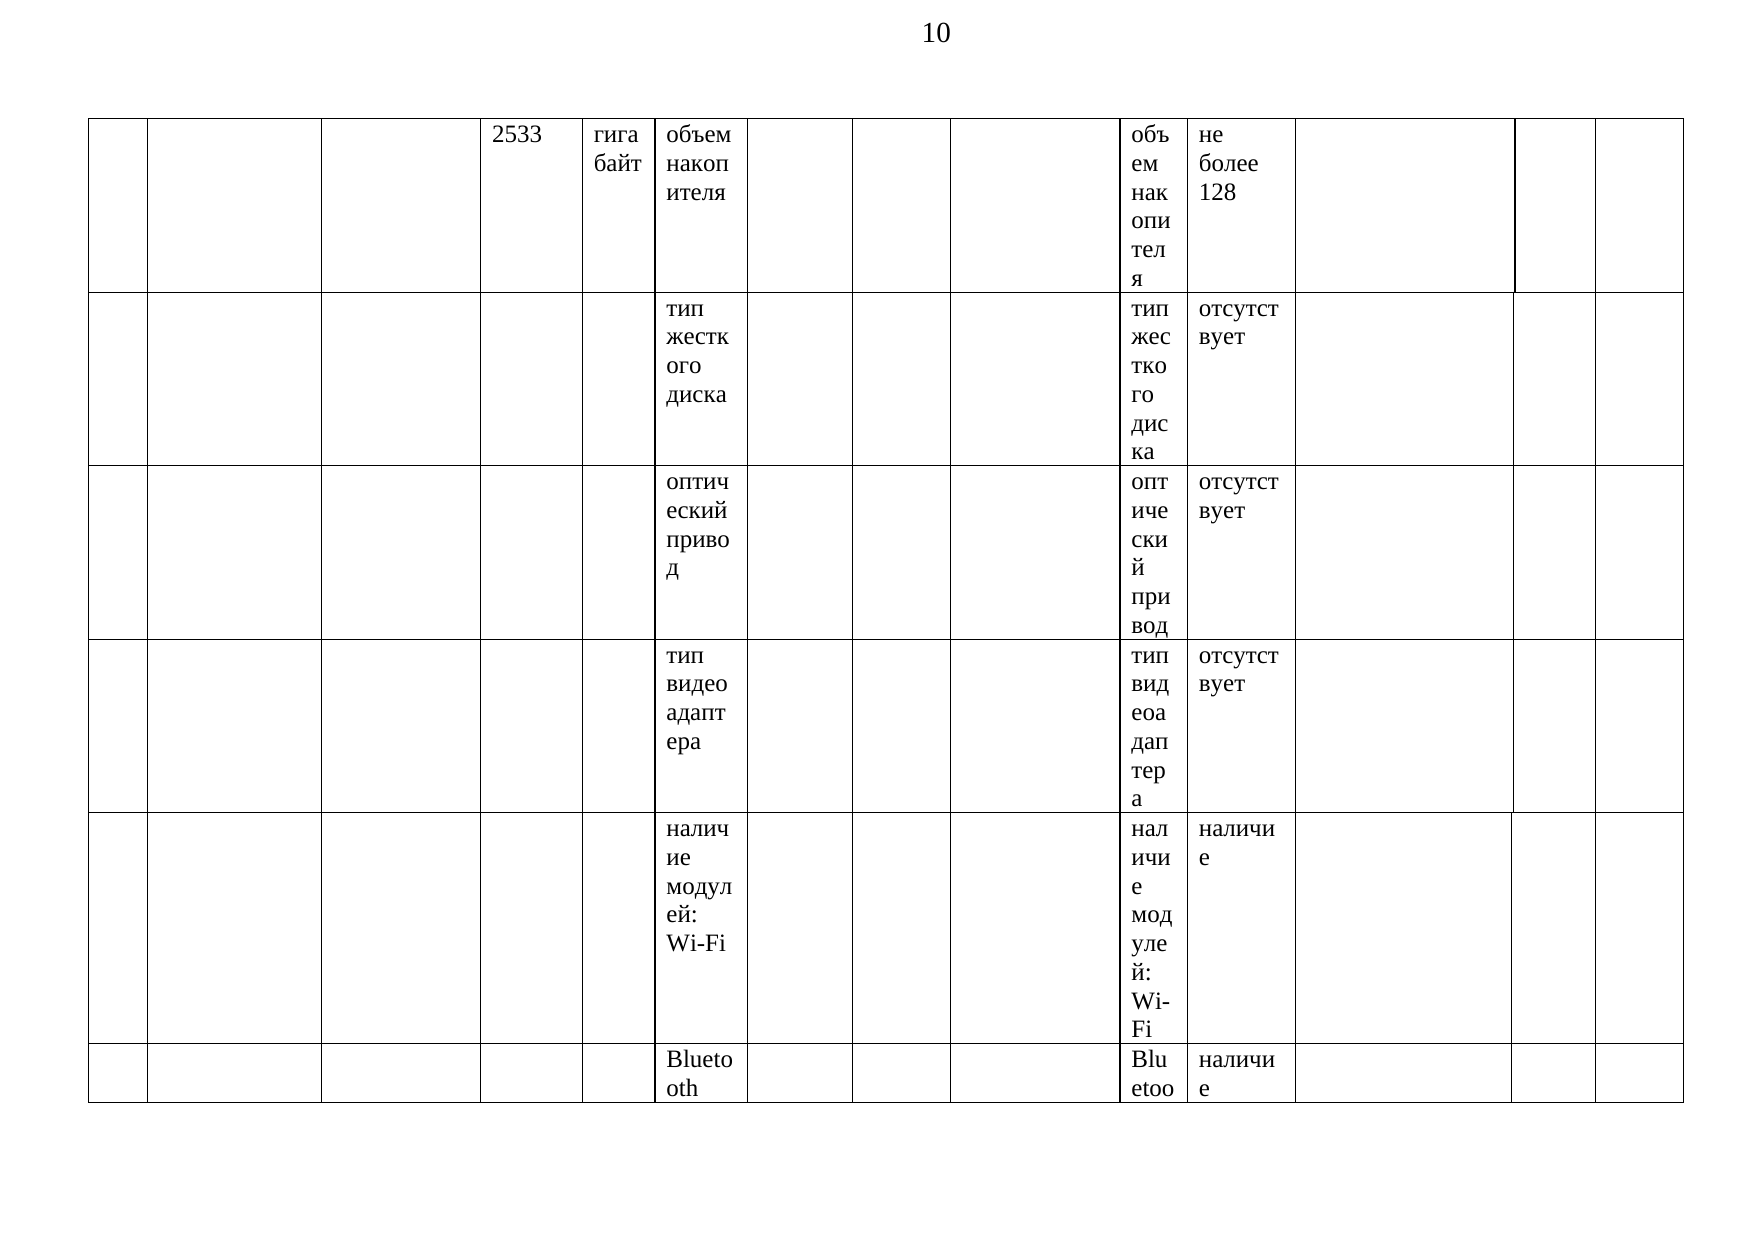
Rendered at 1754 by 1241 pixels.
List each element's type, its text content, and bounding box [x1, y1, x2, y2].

table_cell тип видеоадаптера [1121, 640, 1187, 812]
table_cell [148, 119, 321, 292]
table_cell [322, 813, 480, 1043]
table_cell отсутствует [1188, 640, 1295, 812]
table_cell [1296, 293, 1513, 465]
table_cell [481, 640, 582, 812]
table_cell [748, 1044, 852, 1102]
table_cell [951, 1044, 1119, 1102]
table_cell [322, 466, 480, 639]
table_cell [583, 293, 654, 465]
table_cell [853, 119, 950, 292]
table_cell [1596, 466, 1683, 639]
table_cell [583, 813, 654, 1043]
table_cell [481, 466, 582, 639]
table_cell [748, 813, 852, 1043]
table_cell [1296, 1044, 1511, 1102]
table_cell тип видеоадаптера [656, 640, 747, 812]
table_cell [322, 119, 480, 292]
table_cell [89, 293, 147, 465]
table_cell [148, 640, 321, 812]
table_cell оптический привод [656, 466, 747, 639]
table_cell [89, 640, 147, 812]
table_cell наличие модулей: Wi-Fi [656, 813, 747, 1043]
table_cell [89, 1044, 147, 1102]
table_cell [1296, 813, 1511, 1043]
table_cell отсутствует [1188, 293, 1295, 465]
table_cell [748, 293, 852, 465]
table_cell [1596, 119, 1683, 292]
table_cell [1296, 119, 1514, 292]
table_cell оптический привод [1121, 466, 1187, 639]
table_cell [481, 293, 582, 465]
table_cell [148, 293, 321, 465]
table_cell [1596, 640, 1683, 812]
table_cell [1596, 1044, 1683, 1102]
table_cell [481, 813, 582, 1043]
table_cell [1596, 293, 1683, 465]
table_cell [1514, 640, 1595, 812]
table_cell гигабайт [583, 119, 654, 292]
table_cell [583, 466, 654, 639]
table_cell наличие [1188, 813, 1295, 1043]
table_cell [583, 1044, 654, 1102]
table_cell [951, 293, 1119, 465]
table_cell [1296, 640, 1513, 812]
table_cell объем накопителя [656, 119, 747, 292]
table_cell [1516, 119, 1595, 292]
table_cell [1296, 466, 1513, 639]
table_cell [322, 1044, 480, 1102]
table_cell [89, 813, 147, 1043]
table_cell [951, 640, 1119, 812]
table_cell [951, 119, 1119, 292]
table_cell [148, 466, 321, 639]
table_cell [1514, 466, 1595, 639]
table_cell [322, 293, 480, 465]
table_cell [1596, 813, 1683, 1043]
table_cell [951, 813, 1119, 1043]
table_cell [853, 293, 950, 465]
table_cell наличие [1188, 1044, 1295, 1102]
table_cell Bluetooth [1121, 1044, 1187, 1102]
table_cell [748, 466, 852, 639]
table_cell [853, 1044, 950, 1102]
table_cell [89, 466, 147, 639]
table_cell [748, 119, 852, 292]
table_cell [148, 813, 321, 1043]
table_cell [853, 813, 950, 1043]
table_cell отсутствует [1188, 466, 1295, 639]
table_cell 2533 [481, 119, 582, 292]
table_cell [1512, 1044, 1595, 1102]
table_cell [853, 640, 950, 812]
table_cell [1514, 293, 1595, 465]
table_cell [853, 466, 950, 639]
table_cell Bluetooth [656, 1044, 747, 1102]
table_cell [322, 640, 480, 812]
table_cell [951, 466, 1119, 639]
table_cell тип жесткого диска [1121, 293, 1187, 465]
table_cell тип жесткого диска [656, 293, 747, 465]
table_cell [748, 640, 852, 812]
table_cell [583, 640, 654, 812]
table_cell [89, 119, 147, 292]
table_cell не более 128 [1188, 119, 1295, 292]
table_cell [481, 1044, 582, 1102]
table_cell [148, 1044, 321, 1102]
table_cell [1512, 813, 1595, 1043]
table_cell объем накопителя [1121, 119, 1187, 292]
table_cell наличие модулей: Wi-Fi [1121, 813, 1187, 1043]
